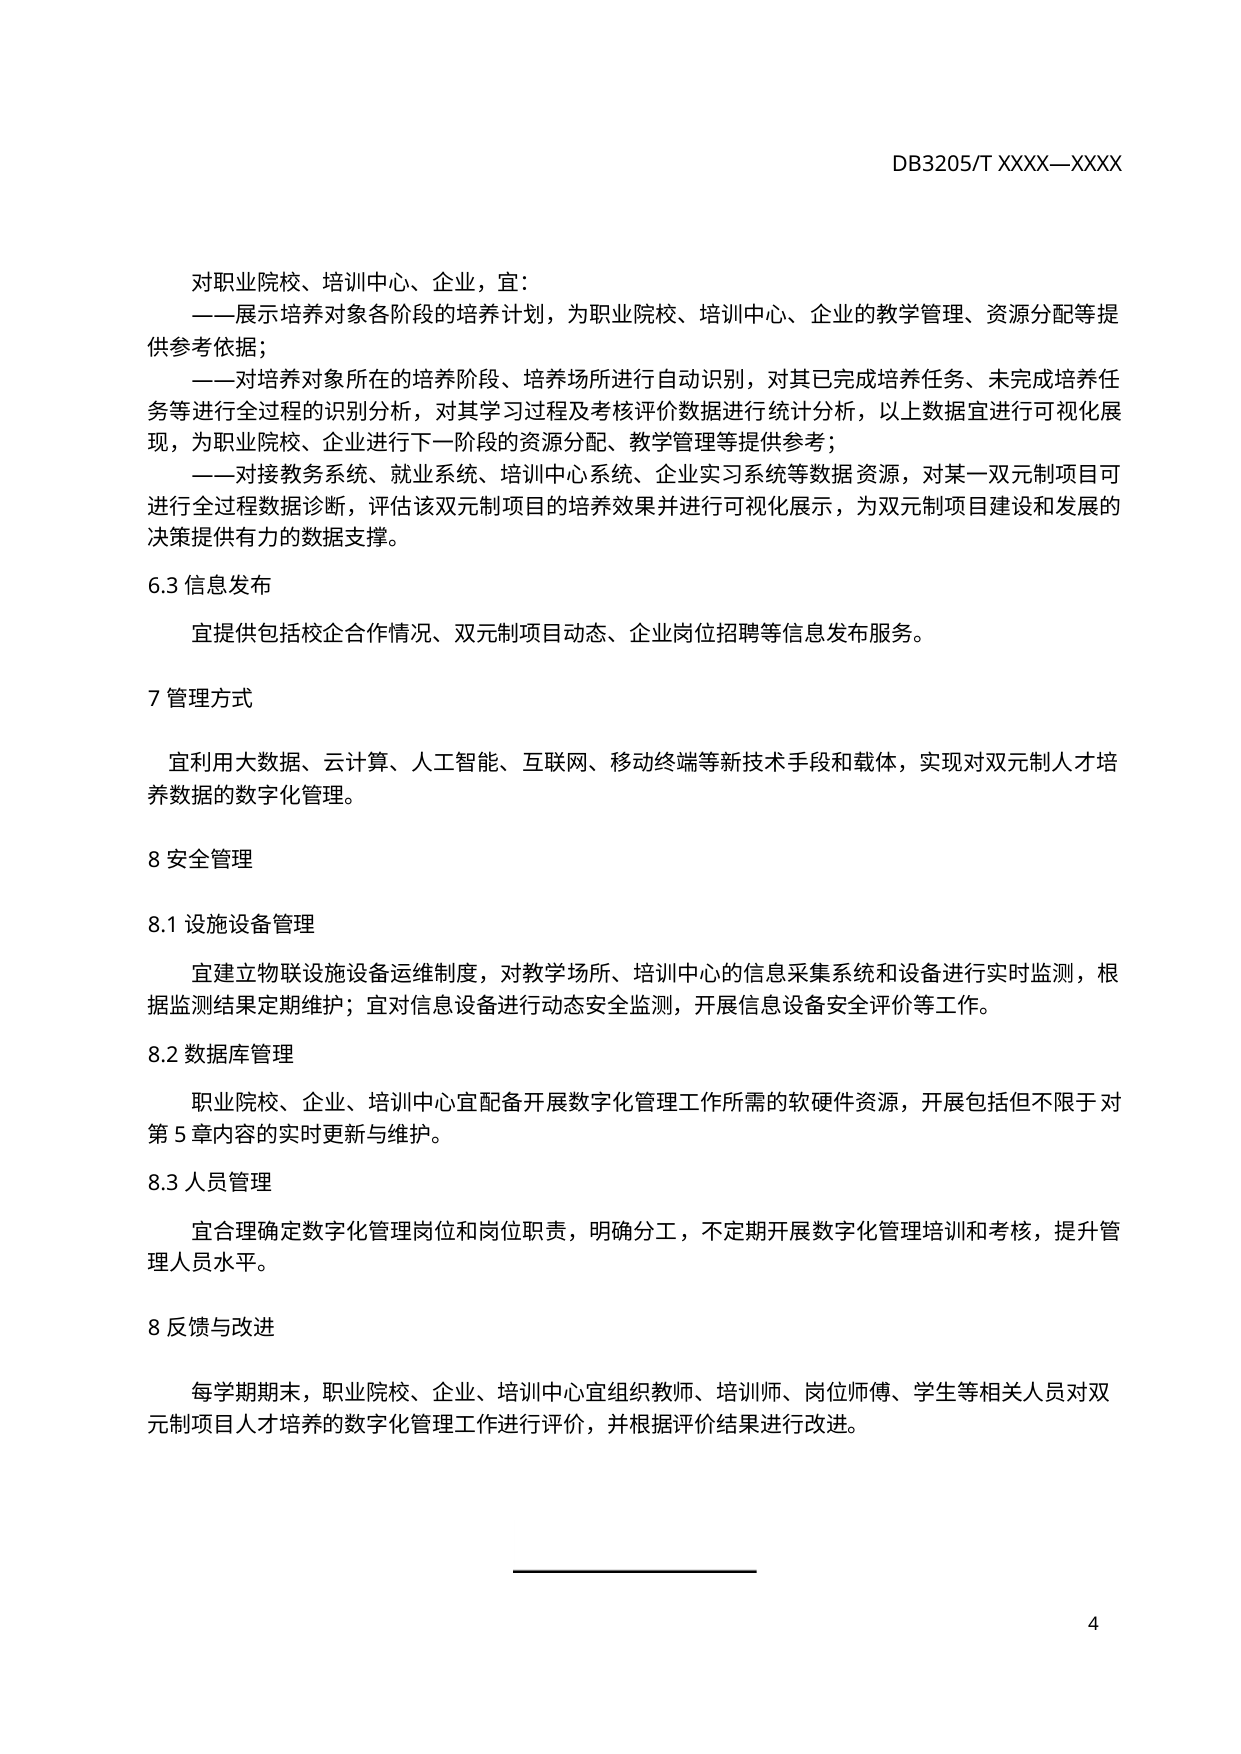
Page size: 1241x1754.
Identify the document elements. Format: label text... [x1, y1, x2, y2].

text ——对培养对象所在的培养阶段、培养场所进行自动识别，对其已完成培养任务、未完成培养任务等进行全过程的识别分析，对其学习过程及考核评价数据进行统计分析，以上数据宜进行可视化展现，为职业院校、企业进行下一阶段的资源分配、教学管理等提供参考； [148, 362, 1122, 457]
text 宜提供包括校企合作情况、双元制项目动态、企业岗位招聘等信息发布服务。 [148, 616, 1122, 648]
list 宜合理确定数字化管理岗位和岗位职责，明确分工，不定期开展数字化管理培训和考核，提升管理人员水平。 [148, 1214, 1122, 1277]
text 宜利用大数据、云计算、人工智能、互联网、移动终端等新技术手段和载体，实现对双元制人才培养数据的数字化管理。 [148, 745, 1122, 810]
list 8.3 人员管理 [148, 1165, 1122, 1197]
list 6.3 信息发布 [148, 568, 1122, 600]
text 对职业院校、培训中心、企业，宜： [148, 264, 1122, 297]
list 8 安全管理 [148, 842, 1122, 874]
text ——展示培养对象各阶段的培养计划，为职业院校、培训中心、企业的教学管理、资源分配等提供参考依据； [148, 297, 1122, 362]
text 宜建立物联设施设备运维制度，对教学场所、培训中心的信息采集系统和设备进行实时监测，根据监测结果定期维护；宜对信息设备进行动态安全监测，开展信息设备安全评价等工作。 [148, 955, 1122, 1020]
list 8.2 数据库管理 [148, 1037, 1122, 1069]
text ——对接教务系统、就业系统、培训中心系统、企业实习系统等数据资源，对某一双元制项目可进行全过程数据诊断，评估该双元制项目的培养效果并进行可视化展示，为双元制项目建设和发展的决策提供有力的数据支撑。 [148, 457, 1122, 552]
picture [513, 1520, 757, 1573]
list 每学期期末，职业院校、企业、培训中心宜组织教师、培训师、岗位师傅、学生等相关人员对双元制项目人才培养的数字化管理工作进行评价，并根据评价结果进行改进。 [148, 1374, 1122, 1439]
list 7 管理方式 [148, 681, 1122, 712]
text 职业院校、企业、培训中心宜配备开展数字化管理工作所需的软硬件资源，开展包括但不限于对第5章内容的实时更新与维护。 [148, 1085, 1122, 1149]
list 8 反馈与改进 [148, 1309, 1122, 1342]
list 8.1 设施设备管理 [148, 907, 1122, 939]
